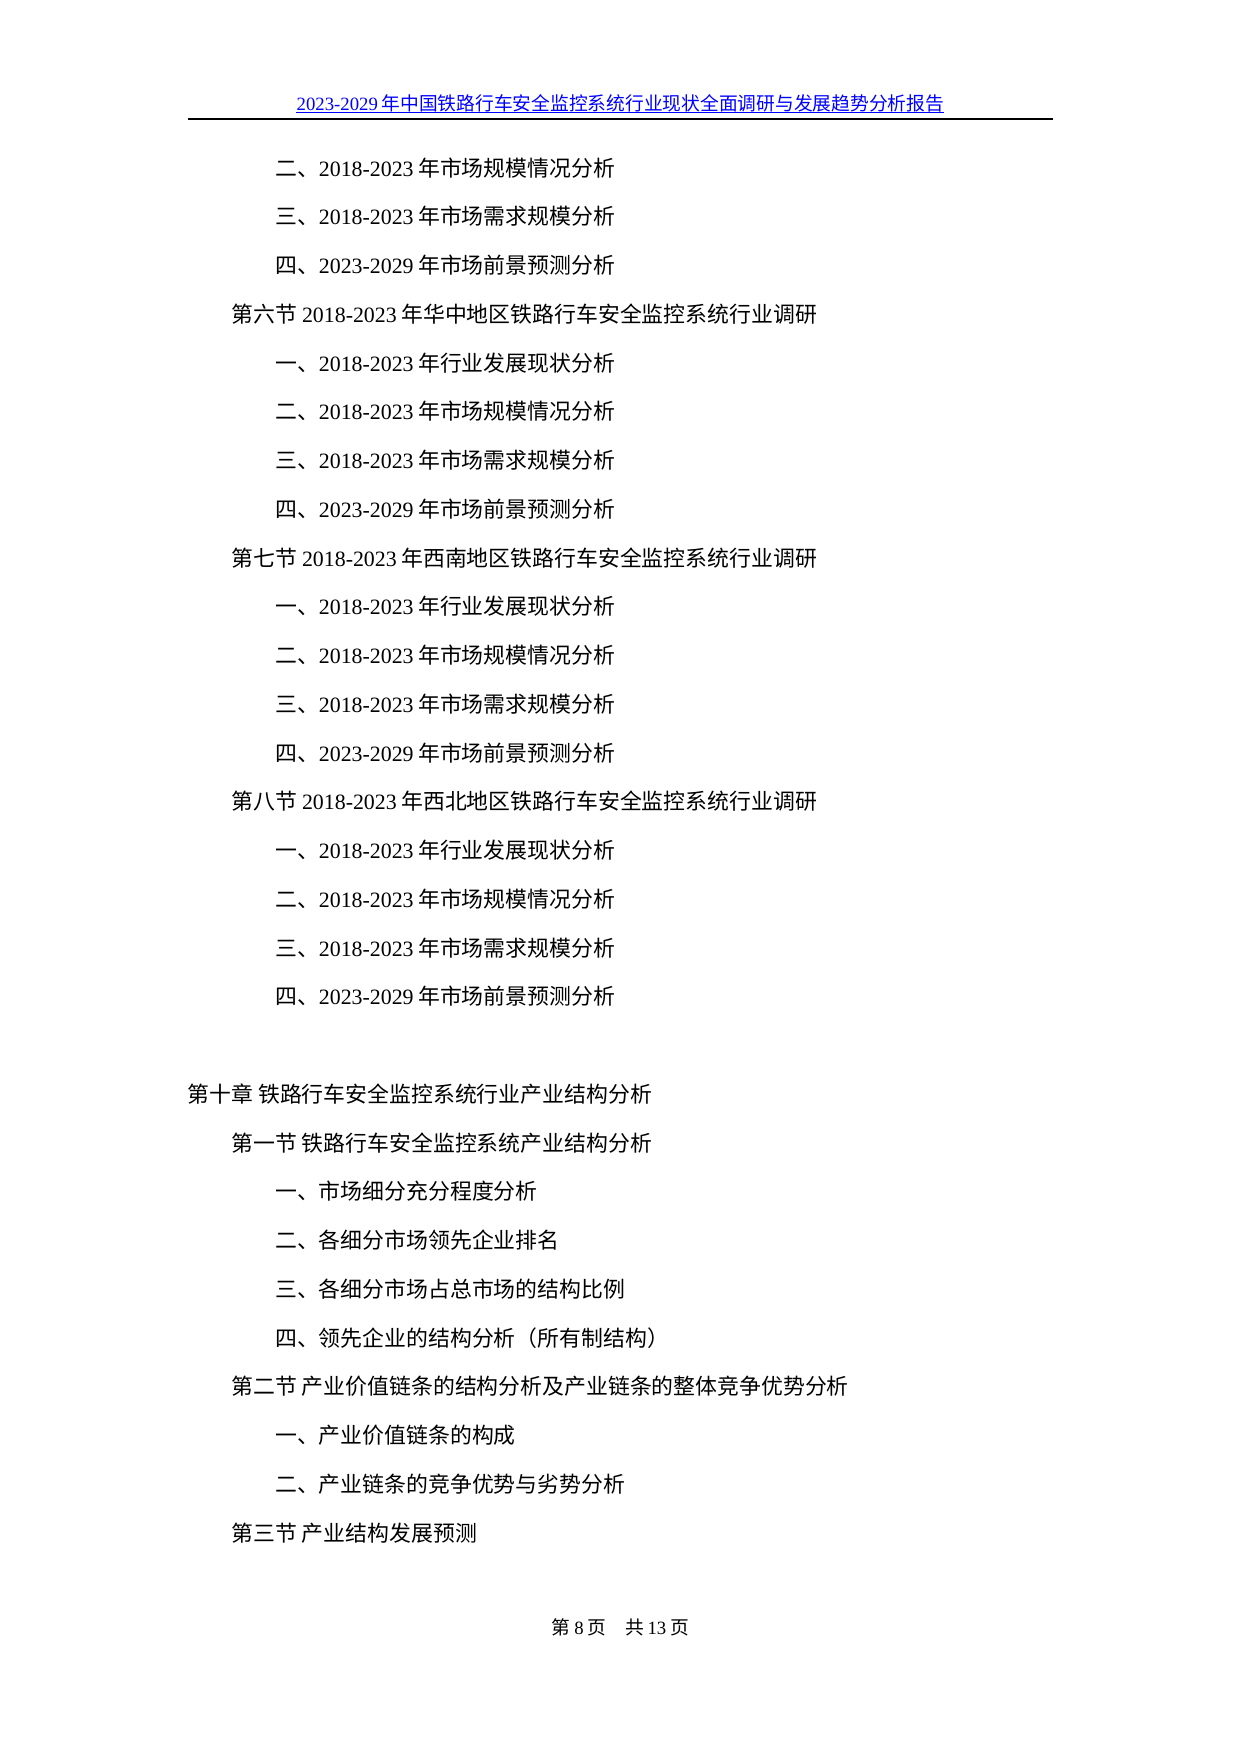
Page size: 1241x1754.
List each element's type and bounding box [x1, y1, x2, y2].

text [187, 150, 1053, 1548]
